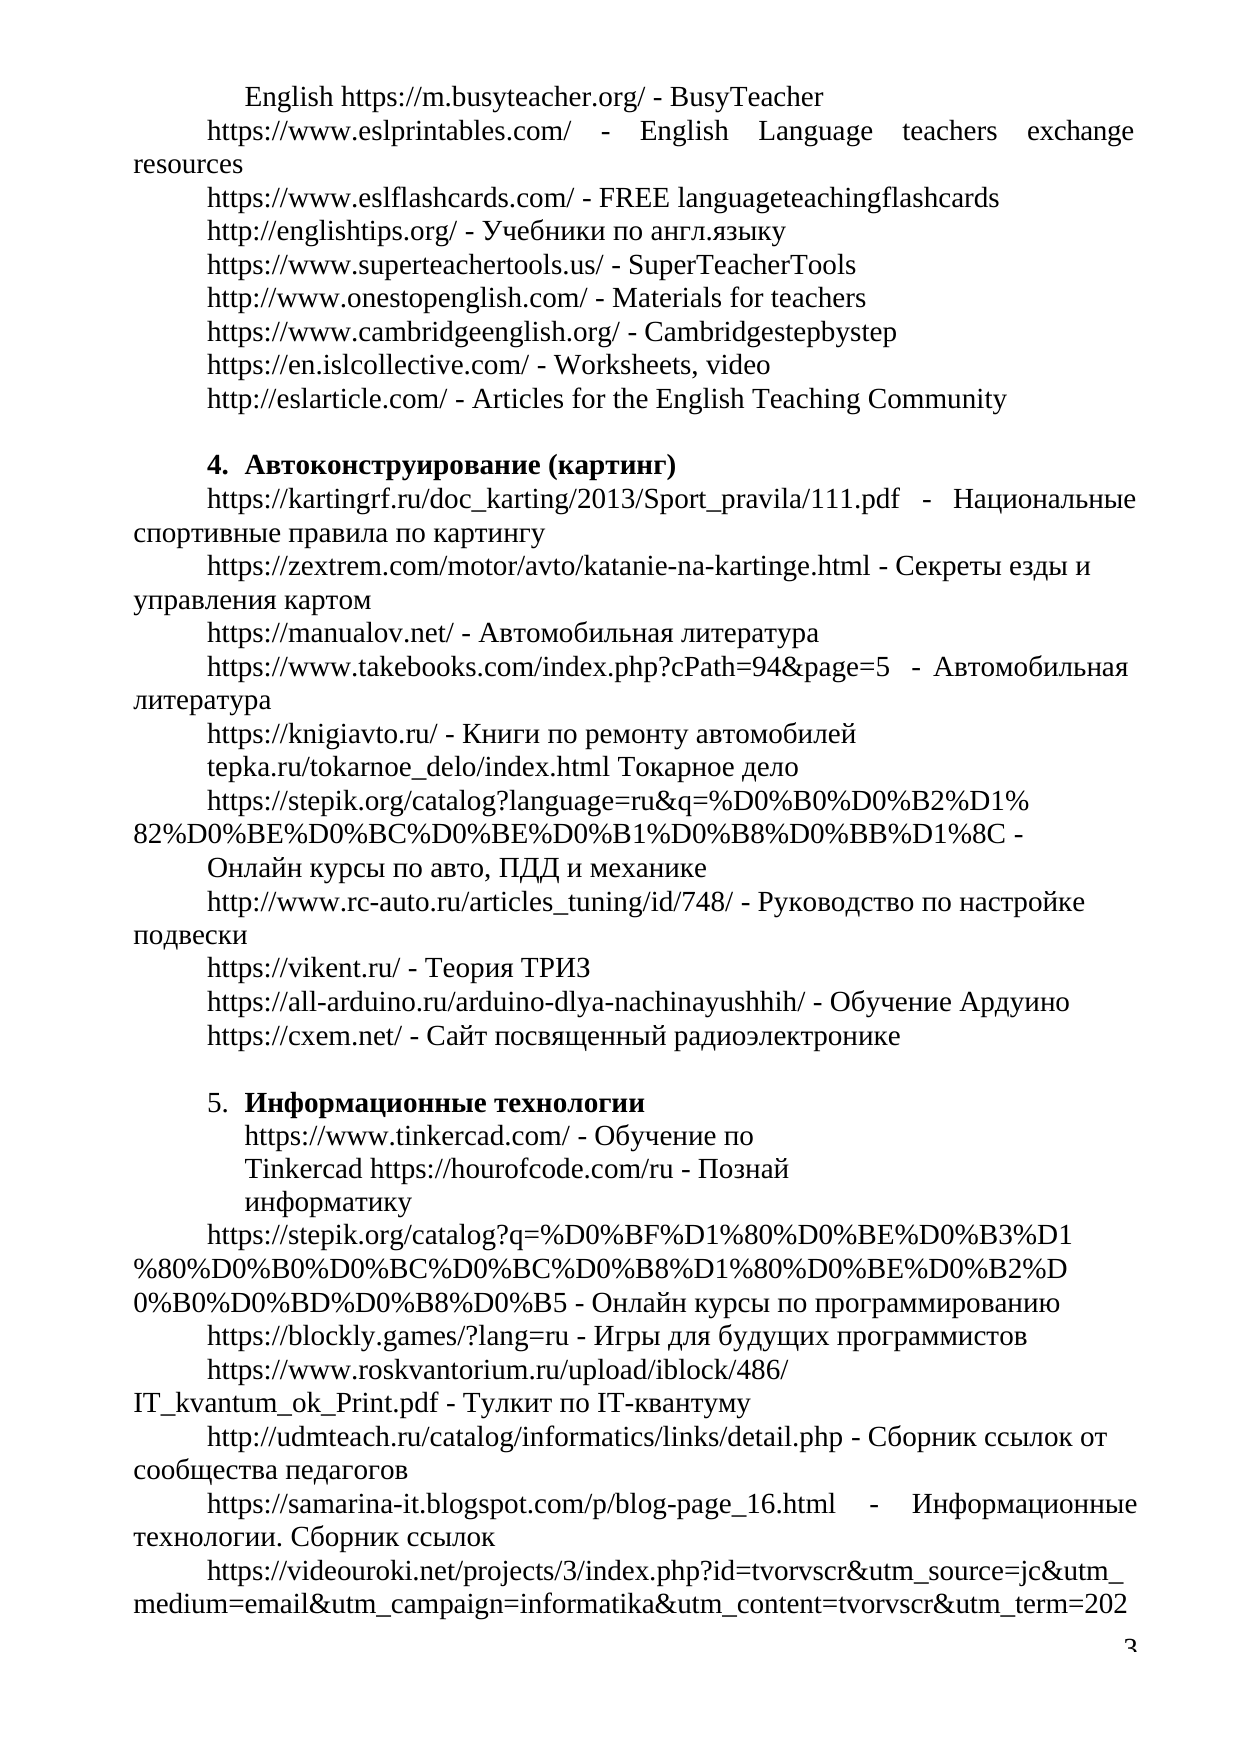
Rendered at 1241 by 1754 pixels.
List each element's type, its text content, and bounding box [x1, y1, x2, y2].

text https://manualov.net/ - Автомобильная литература https://www.takebooks.com/index.php?cPath=94&page=5 - Автомобильная [207, 616, 1137, 683]
text %80%D0%B0%D0%BC%D0%BC%D0%B8%D1%80%D0%BE%D0%B2%D [133, 1251, 1209, 1285]
text литература [133, 683, 1209, 716]
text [133, 1553, 1135, 1620]
text https://all-arduino.ru/arduino-dlya-nachinayushhih/ - Обучение Ардуино https://cxem.net/ - Сайт посвященный радиоэлектронике [207, 984, 1072, 1051]
list Информационные технологии https://www.tinkercad.com/ - Обучение по Tinkercad https://hourofcode.com/ru - Познай информатику [207, 1086, 844, 1217]
text 82%D0%BE%D0%BC%D0%BE%D0%B1%D0%B8%D0%BB%D1%8C - [133, 817, 1209, 850]
text 0%B0%D0%BD%D0%B8%D0%B5 - Онлайн курсы по программированию https://blockly.games/?lang=ru - Игры для будущих программистов https://www.roskvantorium.ru/upload/iblock/486/ [133, 1285, 1062, 1385]
text https://www.eslflashcards.com/ - FREE languageteachingflashcards http://englishtips.org/ - Учебники по англ.языку https://www.superteachertools.us/ - SuperTeacherTools http://www.onestopenglish.com/ - Materials for teachers https://www.cambridgeenglish.org/ - Cambridgestepbystep https://en.islcollective.com/ - Worksheets, video http://eslarticle.com/ - Articles for the English Teaching Community [207, 180, 1009, 414]
text https://zextrem.com/motor/avto/katanie-na-kartinge.html - Секреты езды и управления картом [133, 548, 1137, 616]
text IT_kvantum_ok_Print.pdf - Тулкит по IT-квантуму http://udmteach.ru/catalog/informatics/links/detail.php - Сборник ссылок от [133, 1385, 1137, 1452]
text сообщества педагогов [133, 1452, 1209, 1486]
subtitle Автоконструирование (картинг) [207, 448, 1209, 481]
text https://stepik.org/catalog?q=%D0%BF%D1%80%D0%BE%D0%B3%D1 [207, 1218, 1209, 1251]
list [207, 79, 943, 113]
text https://kartingrf.ru/doc_karting/2013/Sport_pravila/111.pdf - Национальные спортивные правила по картингу [133, 481, 1138, 548]
text https://samarina-it.blogspot.com/p/blog-page_16.html - Информационные технологии. Сборник ссылок [133, 1486, 1137, 1553]
text https://www.eslprintables.com/ - English Language teachers exchange resources [133, 113, 1137, 180]
text https://knigiavto.ru/ - Книги по ремонту автомобилей tepka.ru/tokarnoe_delo/index.html Токарное дело https://stepik.org/catalog?language=ru&q=%D0%B0%D0%B2%D1% [207, 716, 1031, 817]
text Онлайн курсы по авто, ПДД и механике [207, 850, 1209, 884]
text http://www.rc-auto.ru/articles_tuning/id/748/ - Руководство по настройке подвески [133, 884, 1137, 951]
text https://vikent.ru/ - Теория ТРИЗ [207, 951, 1209, 984]
